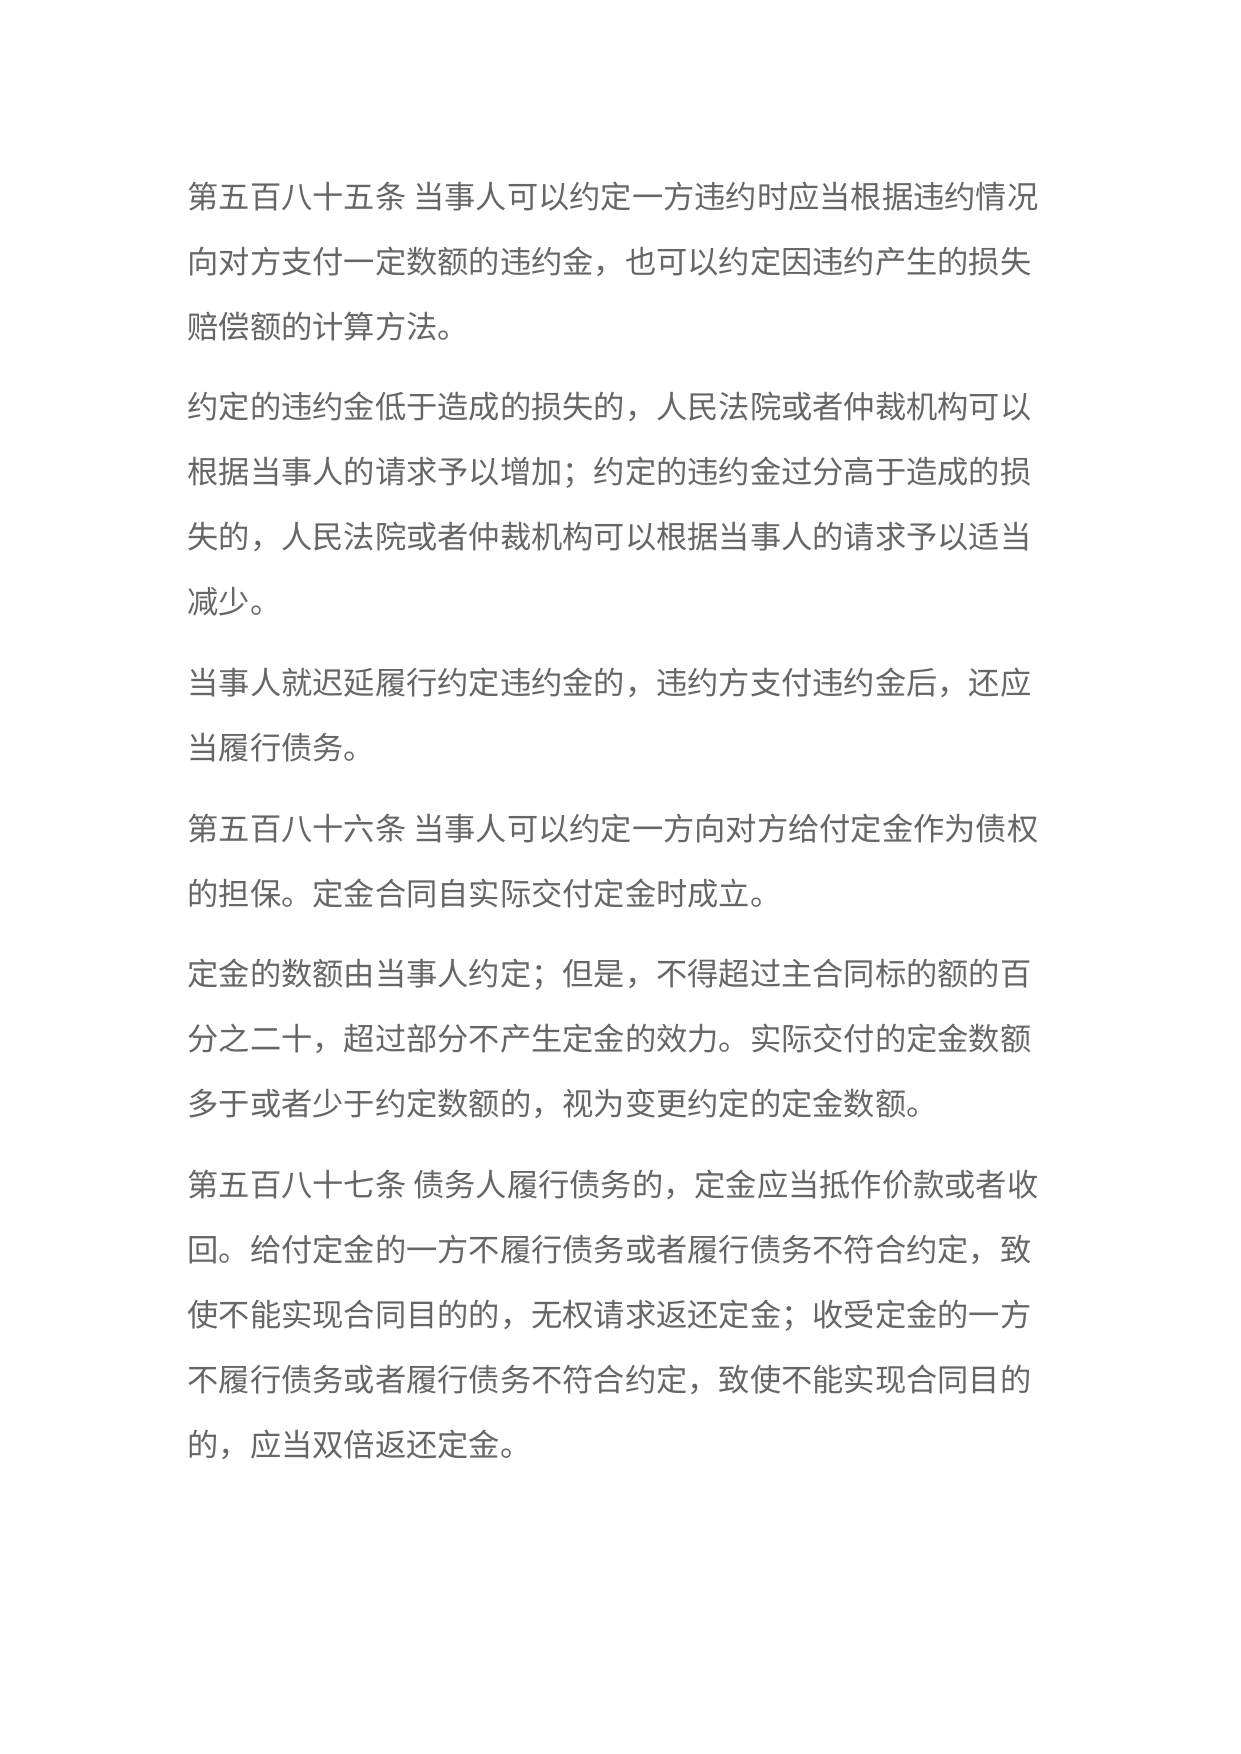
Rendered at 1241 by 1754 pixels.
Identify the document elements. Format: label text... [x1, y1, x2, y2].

text 当事人就迟延履行约定违约金的，违约方支付违约金后，还应当履行债务。 [187, 648, 1053, 778]
text 第五百八十五条 当事人可以约定一方违约时应当根据违约情况向对方支付一定数额的违约金，也可以约定因违约产生的损失赔偿额的计算方法。 [187, 162, 1053, 357]
text 第五百八十七条 债务人履行债务的，定金应当抵作价款或者收回。给付定金的一方不履行债务或者履行债务不符合约定，致使不能实现合同目的的，无权请求返还定金；收受定金的一方不履行债务或者履行债务不符合约定，致使不能实现合同目的的，应当双倍返还定金。 [187, 1150, 1053, 1475]
text 约定的违约金低于造成的损失的，人民法院或者仲裁机构可以根据当事人的请求予以增加；约定的违约金过分高于造成的损失的，人民法院或者仲裁机构可以根据当事人的请求予以适当减少。 [187, 373, 1053, 633]
text 定金的数额由当事人约定；但是，不得超过主合同标的额的百分之二十，超过部分不产生定金的效力。实际交付的定金数额多于或者少于约定数额的，视为变更约定的定金数额。 [187, 939, 1053, 1134]
text 第五百八十六条 当事人可以约定一方向对方给付定金作为债权的担保。定金合同自实际交付定金时成立。 [187, 794, 1053, 924]
